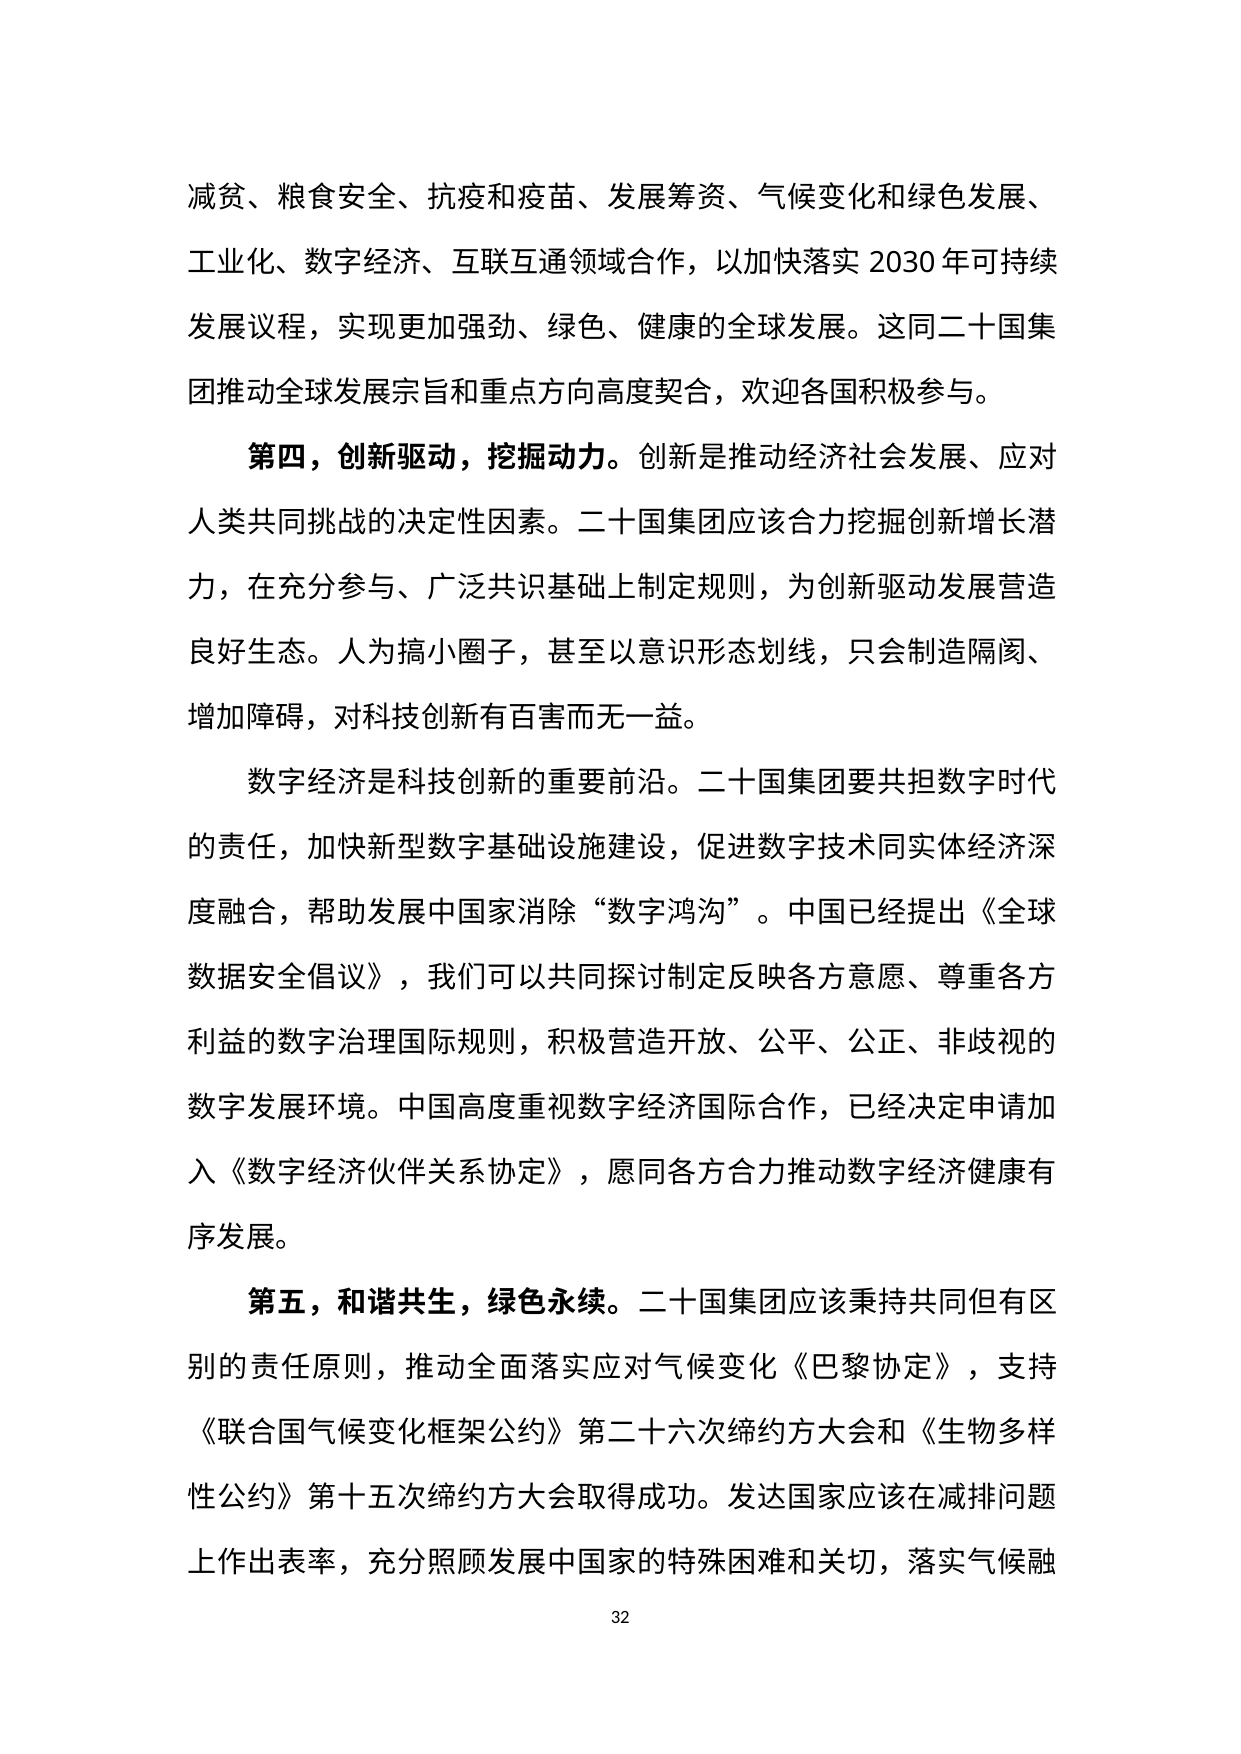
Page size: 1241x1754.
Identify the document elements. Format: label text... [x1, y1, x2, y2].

text 数字经济是科技创新的重要前沿。二十国集团要共担数字时代的责任，加快新型数字基础设施建设，促进数字技术同实体经济深度融合，帮助发展中国家消除“数字鸿沟”。中国已经提出《全球数据安全倡议》，我们可以共同探讨制定反映各方意愿、尊重各方利益的数字治理国际规则，积极营造开放、公平、公正、非歧视的数字发展环境。中国高度重视数字经济国际合作，已经决定申请加入《数字经济伙伴关系协定》，愿同各方合力推动数字经济健康有序发展。 [187, 747, 1059, 1267]
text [187, 162, 1059, 422]
text 第四，创新驱动，挖掘动力。创新是推动经济社会发展、应对人类共同挑战的决定性因素。二十国集团应该合力挖掘创新增长潜力，在充分参与、广泛共识基础上制定规则，为创新驱动发展营造良好生态。人为搞小圈子，甚至以意识形态划线，只会制造隔阂、增加障碍，对科技创新有百害而无一益。 [187, 422, 1059, 747]
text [187, 1267, 1059, 1592]
